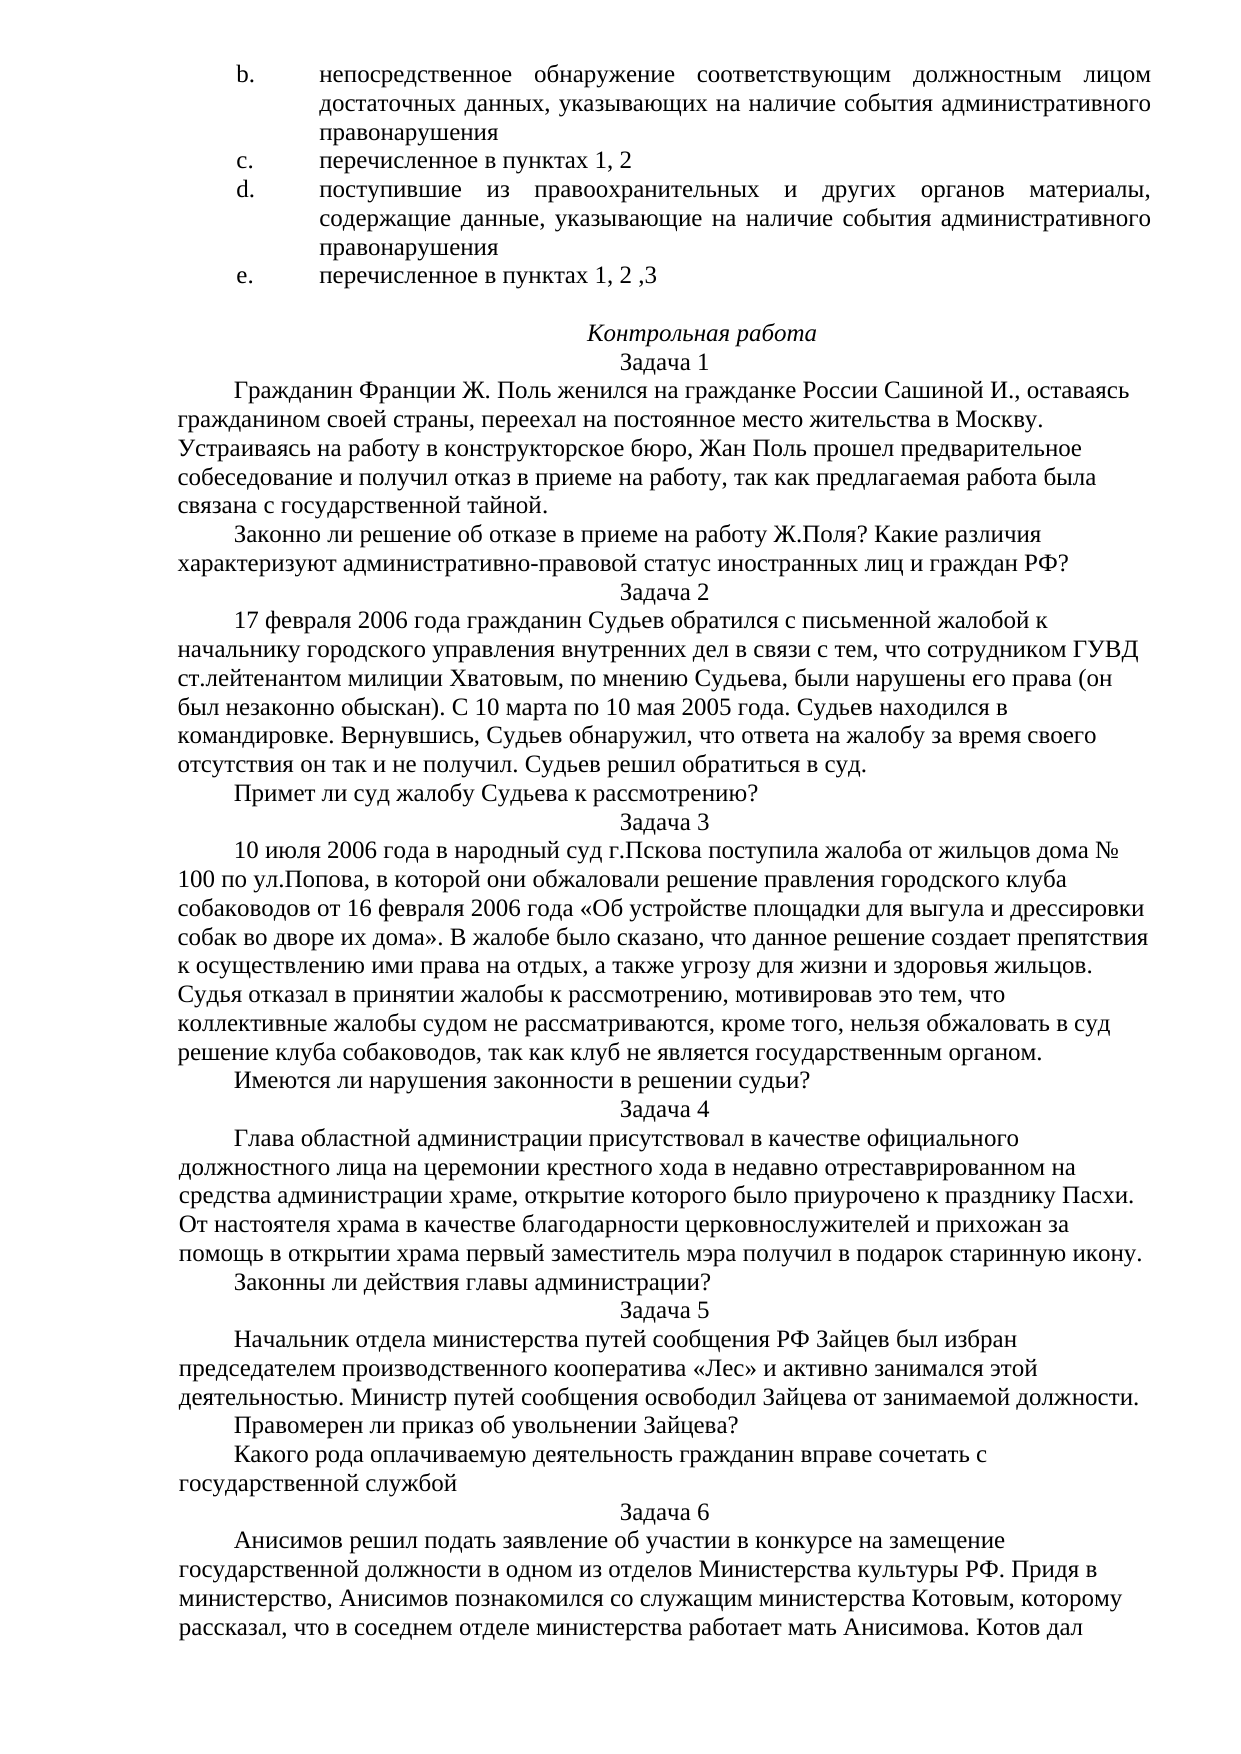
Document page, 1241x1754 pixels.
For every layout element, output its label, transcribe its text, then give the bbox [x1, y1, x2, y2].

text Гражданин Франции Ж. Поль женился на гражданке России Сашиной И., оставаясь гражданином своей страны, переехал на постоянное место жительства в Москву. Устраиваясь на работу в конструкторское бюро, Жан Поль прошел предварительное собеседование и получил отказ в приеме на работу, так как предлагаемая работа была связана с государственной тайной. [177, 375, 1152, 519]
list поступившие из правоохранительных и других органов материалы, содержащие данные, указывающие на наличие события административного правонарушения [236, 174, 1152, 260]
list перечисленное в пунктах 1, 2 [236, 145, 1152, 174]
text Примет ли суд жалобу Судьева к рассмотрению? [177, 778, 1152, 807]
text Контрольная работа [177, 318, 1152, 347]
text Какого рода оплачиваемую деятельность гражданин вправе сочетать с государственной службой [179, 1439, 1152, 1497]
text Задача 6 [177, 1497, 1152, 1525]
list перечисленное в пунктах 1, 2 ,3 [236, 260, 1152, 289]
text Задача 2 [177, 577, 1152, 605]
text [179, 1525, 1152, 1640]
text Задача 5 [177, 1295, 1152, 1324]
text 17 февраля 2006 года гражданин Судьев обратился с письменной жалобой к начальнику городского управления внутренних дел в связи с тем, что сотрудником ГУВД ст.лейтенантом милиции Хватовым, по мнению Судьева, были нарушены его права (он был незаконно обыскан). С 10 марта по 10 мая 2005 года. Судьев находился в командировке. Вернувшись, Судьев обнаружил, что ответа на жалобу за время своего отсутствия он так и не получил. Судьев решил обратиться в суд. [177, 605, 1152, 778]
text Задача 1 [177, 347, 1152, 375]
text Задача 4 [177, 1094, 1152, 1123]
text Глава областной администрации присутствовал в качестве официального должностного лица на церемонии крестного хода в недавно отреставрированном на средства администрации храме, открытие которого было приурочено к празднику Пасхи. От настоятеля храма в качестве благодарности церковнослужителей и прихожан за помощь в открытии храма первый заместитель мэра получил в подарок старинную икону. [179, 1123, 1152, 1267]
list непосредственное обнаружение соответствующим должностным лицом достаточных данных, указывающих на наличие события административного правонарушения [236, 59, 1152, 145]
text Имеются ли нарушения законности в решении судьи? [177, 1065, 1152, 1094]
text 10 июля 2006 года в народный суд г.Пскова поступила жалоба от жильцов дома № 100 по ул.Попова, в которой они обжаловали решение правления городского клуба собаководов от 16 февраля 2006 года «Об устройстве площадки для выгула и дрессировки собак во дворе их дома». В жалобе было сказано, что данное решение создает препятствия к осуществлению ими права на отдых, а также угрозу для жизни и здоровья жильцов. Судья отказал в принятии жалобы к рассмотрению, мотивировав это тем, что коллективные жалобы судом не рассматриваются, кроме того, нельзя обжаловать в суд решение клуба собаководов, так как клуб не является государственным органом. [177, 835, 1152, 1065]
text Законно ли решение об отказе в приеме на работу Ж.Поля? Какие различия характеризуют административно-правовой статус иностранных лиц и граждан РФ? [177, 519, 1152, 577]
text Правомерен ли приказ об увольнении Зайцева? [179, 1410, 1152, 1439]
text Начальник отдела министерства путей сообщения РФ Зайцев был избран председателем производственного кооператива «Лес» и активно занимался этой деятельностью. Министр путей сообщения освободил Зайцева от занимаемой должности. [179, 1324, 1152, 1410]
text Законны ли действия главы администрации? [179, 1267, 1152, 1295]
text Задача 3 [177, 807, 1152, 835]
